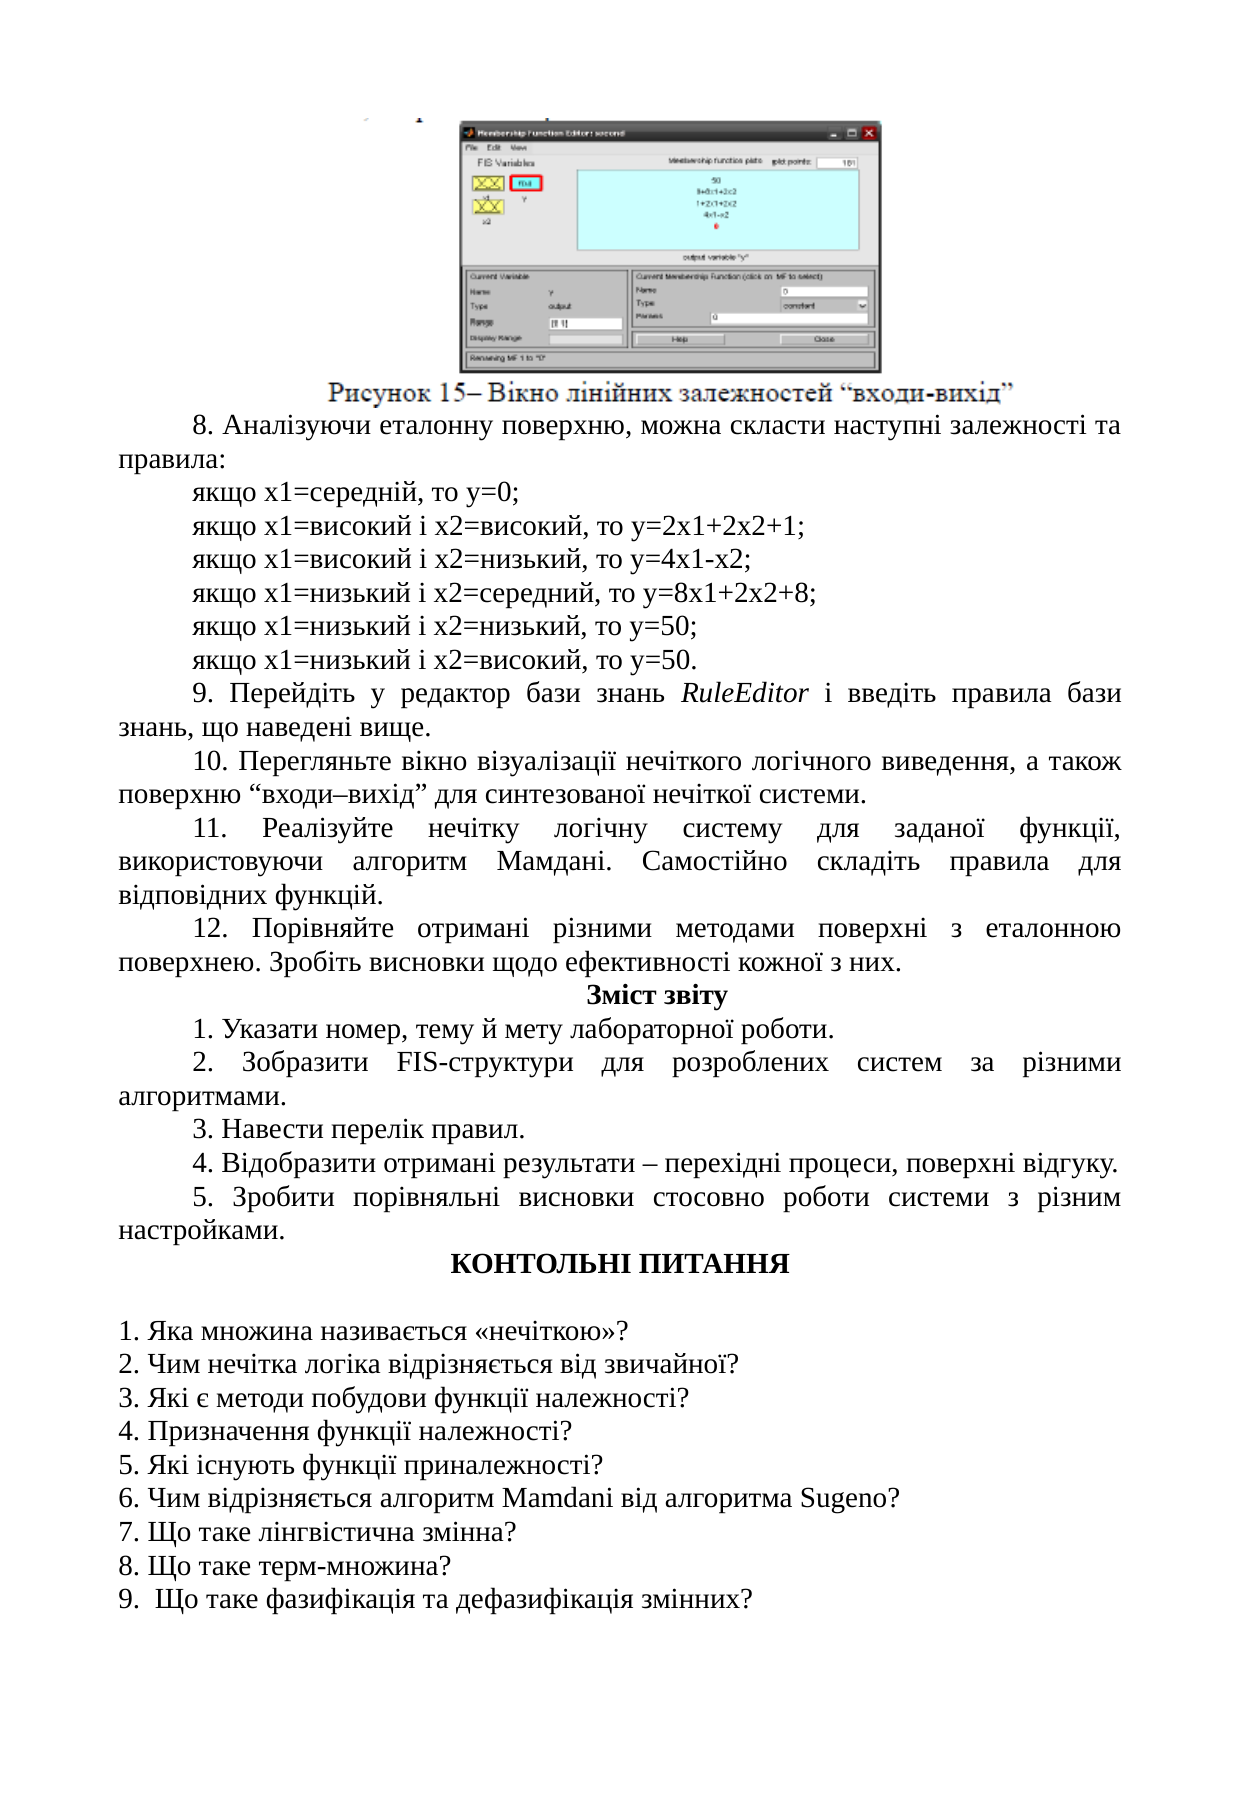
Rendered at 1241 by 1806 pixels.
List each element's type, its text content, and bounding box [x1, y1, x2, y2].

text 4. Відобразити отримані результати – перехідні процеси, поверхні відгуку. [118, 1145, 1122, 1179]
text 5. Які існують функції приналежності? [118, 1447, 1122, 1481]
text 7. Що таке лінгвістична змінна? [118, 1514, 1122, 1548]
text якщо x1=середній, то y=0; [118, 474, 1122, 508]
text КОНТОЛЬНІ ПИТАННЯ [118, 1246, 1122, 1279]
text 2. Чим нечітка логіка відрізняється від звичайної? [118, 1346, 1122, 1380]
text Зміст звіту [118, 977, 1122, 1011]
text 1. Яка множина називається «нечіткою»? [118, 1313, 1122, 1346]
text 8. Аналізуючи еталонну поверхню, можна скласти наступні залежності та правила: [118, 407, 1122, 474]
text 2. Зобразити FIS-структури для розроблених систем за різними алгоритмами. [118, 1044, 1122, 1112]
text 9. Перейдіть у редактор бази знань RuleEditor і введіть правила бази знань, що наведені вище. [118, 676, 1122, 743]
text 8. Що таке терм-множина? [118, 1548, 1122, 1581]
text 3. Які є методи побудови функції належності? [118, 1380, 1122, 1413]
text 6. Чим відрізняється алгоритм Mamdani від алгоритма Sugeno? [118, 1481, 1122, 1514]
text якщо x1=низький і x2=середний, то y=8x1+2x2+8; [118, 575, 1122, 608]
picture [300, 118, 1015, 408]
text 4. Призначення функції належності? [118, 1413, 1122, 1447]
text 9. Що таке фазифікація та дефазифікація змінних? [118, 1581, 1122, 1615]
text 1. Указати номер, тему й мету лабораторної роботи. [118, 1011, 1122, 1044]
text якщо x1=високий і x2=високий, то y=2x1+2x2+1; [118, 508, 1122, 541]
text якщо x1=низький і x2=високий, то y=50. [118, 642, 1122, 676]
text 12. Порівняйте отримані різними методами поверхні з еталонною поверхнею. Зробіть висновки щодо ефективності кожної з них. [118, 910, 1122, 977]
text 3. Навести перелік правил. [118, 1112, 1122, 1145]
text якщо x1=низький і x2=низький, то y=50; [118, 608, 1122, 642]
text 11. Реалізуйте нечітку логічну систему для заданої функції, використовуючи алгоритм Мамдані. Самостійно складіть правила для відповідних функцій. [118, 810, 1122, 910]
text 10. Перегляньте вікно візуалізації нечіткого логічного виведення, а також поверхню “входи–вихід” для синтезованої нечіткої системи. [118, 743, 1122, 810]
text 5. Зробити порівняльні висновки стосовно роботи системи з різним настройками. [118, 1179, 1122, 1246]
text якщо x1=високий і x2=низький, то y=4x1-x2; [118, 541, 1122, 575]
